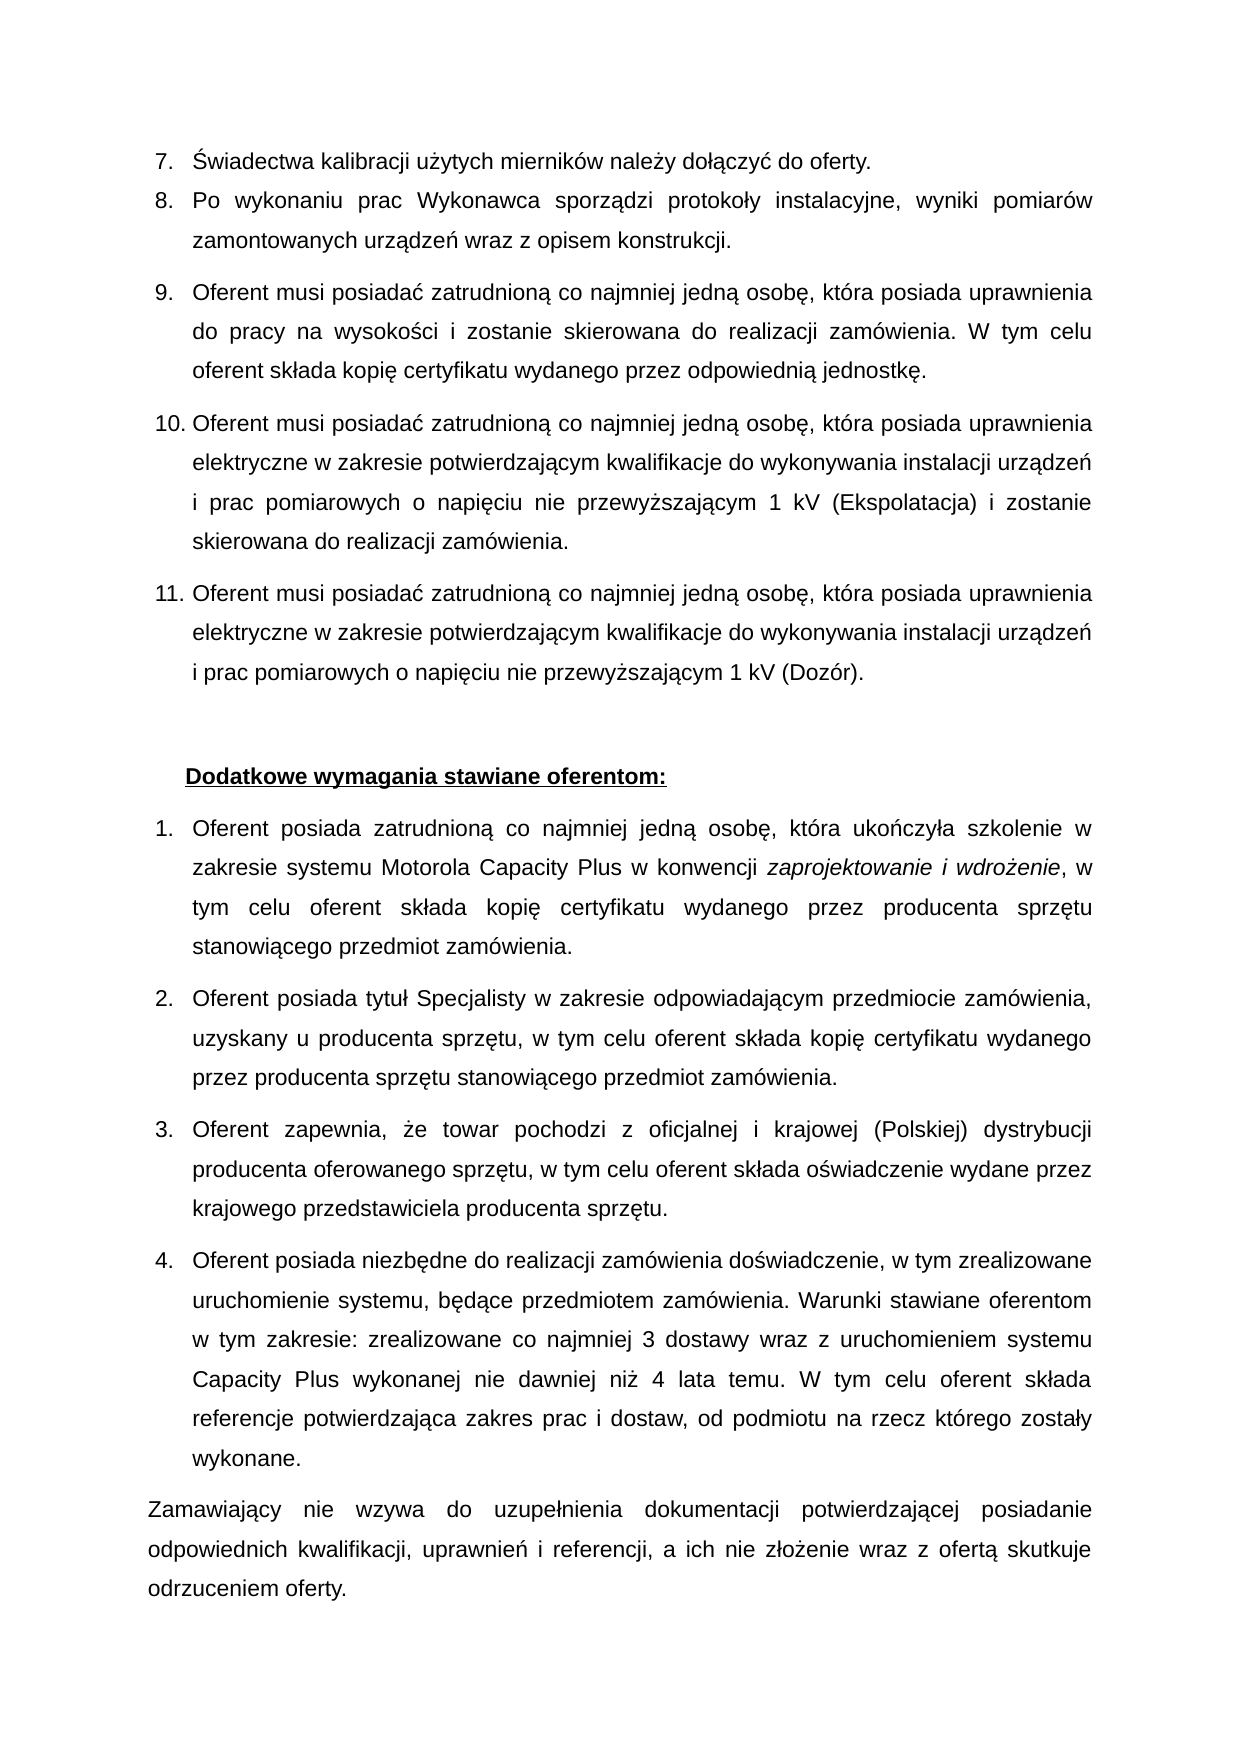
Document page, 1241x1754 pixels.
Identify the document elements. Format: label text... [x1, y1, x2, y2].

list Oferent posiada niezbędne do realizacji zamówienia doświadczenie, w tym zrealizowane uruchomienie systemu, będące przedmiotem zamówienia. Warunki stawiane oferentom w tym zakresie: zrealizowane co najmniej 3 dostawy wraz z uruchomieniem systemu Capacity Plus wykonanej nie dawniej niż 4 lata temu. W tym celu oferent składa referencje potwierdzająca zakres prac i dostaw, od podmiotu na rzecz którego zostały wykonane. [155, 1247, 1093, 1471]
list Świadectwa kalibracji użytych mierników należy dołączyć do oferty. [154, 148, 1093, 174]
text Dodatkowe wymagania stawiane oferentom: [185, 763, 1093, 789]
list Po wykonaniu prac Wykonawca sporządzi protokoły instalacyjne, wyniki pomiarów zamontowanych urządzeń wraz z opisem konstrukcji. [154, 187, 1093, 253]
list Oferent posiada zatrudnioną co najmniej jedną osobę, która ukończyła szkolenie w zakresie systemu Motorola Capacity Plus w konwencji zaprojektowanie i wdrożenie, w tym celu oferent składa kopię certyfikatu wydanego przez producenta sprzętu stanowiącego przedmiot zamówienia. [155, 815, 1093, 959]
list Oferent zapewnia, że towar pochodzi z oficjalnej i krajowej (Polskiej) dystrybucji producenta oferowanego sprzętu, w tym celu oferent składa oświadczenie wydane przez krajowego przedstawiciela producenta sprzętu. [155, 1116, 1093, 1221]
list Oferent musi posiadać zatrudnioną co najmniej jedną osobę, która posiada uprawnienia do pracy na wysokości i zostanie skierowana do realizacji zamówienia. W tym celu oferent składa kopię certyfikatu wydanego przez odpowiednią jednostkę. [154, 278, 1093, 384]
list Oferent posiada tytuł Specjalisty w zakresie odpowiadającym przedmiocie zamówienia, uzyskany u producenta sprzętu, w tym celu oferent składa kopię certyfikatu wydanego przez producenta sprzętu stanowiącego przedmiot zamówienia. [155, 985, 1093, 1091]
list Oferent musi posiadać zatrudnioną co najmniej jedną osobę, która posiada uprawnienia elektryczne w zakresie potwierdzającym kwalifikacje do wykonywania instalacji urządzeń i prac pomiarowych o napięciu nie przewyższającym 1 kV (Dozór). [154, 580, 1093, 685]
list Oferent musi posiadać zatrudnioną co najmniej jedną osobę, która posiada uprawnienia elektryczne w zakresie potwierdzającym kwalifikacje do wykonywania instalacji urządzeń i prac pomiarowych o napięciu nie przewyższającym 1 kV (Ekspolatacja) i zostanie skierowana do realizacji zamówienia. [154, 409, 1093, 554]
text Zamawiający nie wzywa do uzupełnienia dokumentacji potwierdzającej posiadanie odpowiednich kwalifikacji, uprawnień i referencji, a ich nie złożenie wraz z ofertą skutkuje odrzuceniem oferty. [148, 1496, 1093, 1602]
